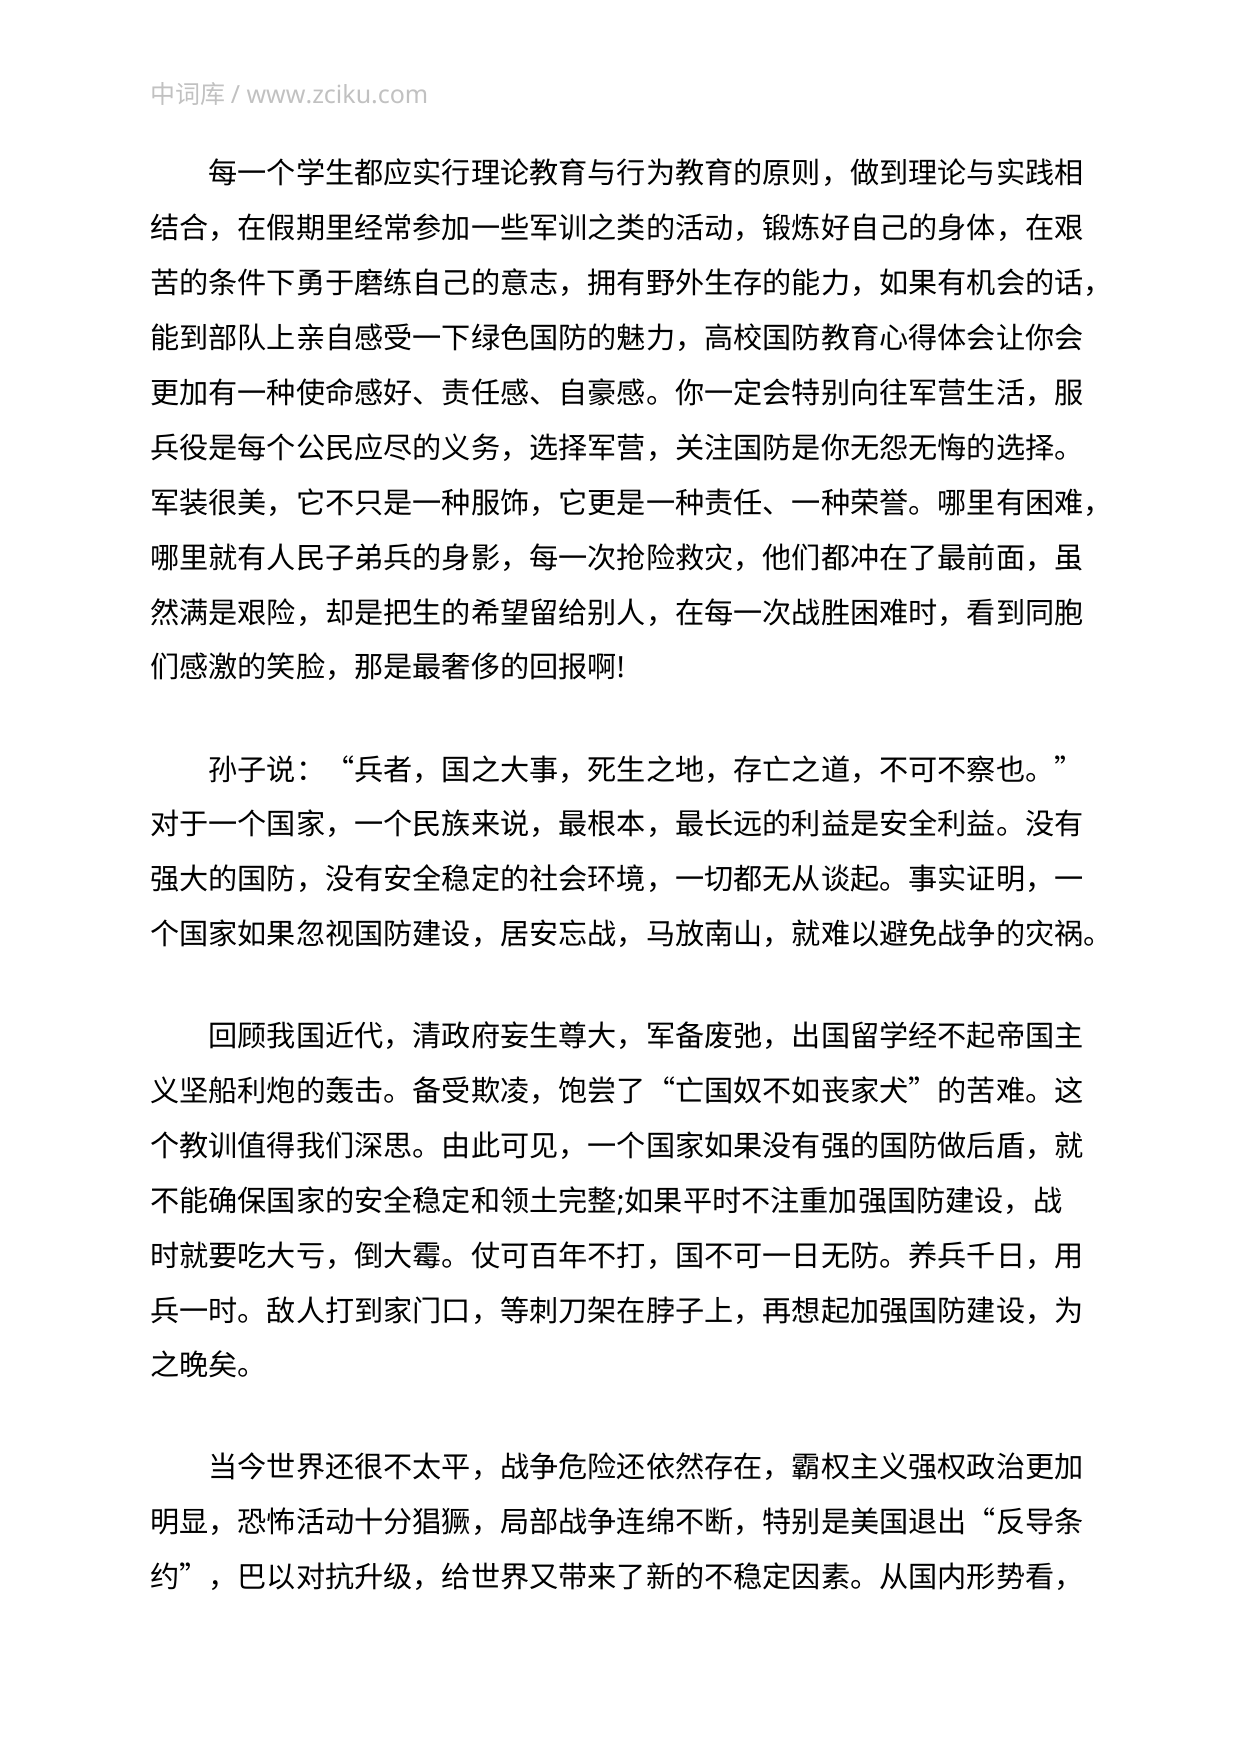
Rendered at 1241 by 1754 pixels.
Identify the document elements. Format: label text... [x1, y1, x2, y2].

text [150, 1444, 1090, 1596]
text 孙子说：“兵者，国之大事，死生之地，存亡之道，不可不察也。”对于一个国家，一个民族来说，最根本，最长远的利益是安全利益。没有强大的国防，没有安全稳定的社会环境，一切都无从谈起。事实证明，一个国家如果忽视国防建设，居安忘战，马放南山，就难以避免战争的灾祸。 [150, 746, 1090, 953]
text 回顾我国近代，清政府妄生尊大，军备废弛，出国留学经不起帝国主义坚船利炮的轰击。备受欺凌，饱尝了“亡国奴不如丧家犬”的苦难。这个教训值得我们深思。由此可见，一个国家如果没有强的国防做后盾，就不能确保国家的安全稳定和领土完整;如果平时不注重加强国防建设，战时就要吃大亏，倒大霉。仗可百年不打，国不可一日无防。养兵千日，用兵一时。敌人打到家门口，等刺刀架在脖子上，再想起加强国防建设，为之晚矣。 [150, 1012, 1090, 1384]
text 每一个学生都应实行理论教育与行为教育的原则，做到理论与实践相结合，在假期里经常参加一些军训之类的活动，锻炼好自己的身体，在艰苦的条件下勇于磨练自己的意志，拥有野外生存的能力，如果有机会的话，能到部队上亲自感受一下绿色国防的魅力，高校国防教育心得体会让你会更加有一种使命感好、责任感、自豪感。你一定会特别向往军营生活，服兵役是每个公民应尽的义务，选择军营，关注国防是你无怨无悔的选择。军装很美，它不只是一种服饰，它更是一种责任、一种荣誉。哪里有困难，哪里就有人民子弟兵的身影，每一次抢险救灾，他们都冲在了最前面，虽然满是艰险，却是把生的希望留给别人，在每一次战胜困难时，看到同胞们感激的笑脸，那是最奢侈的回报啊! [150, 150, 1090, 686]
